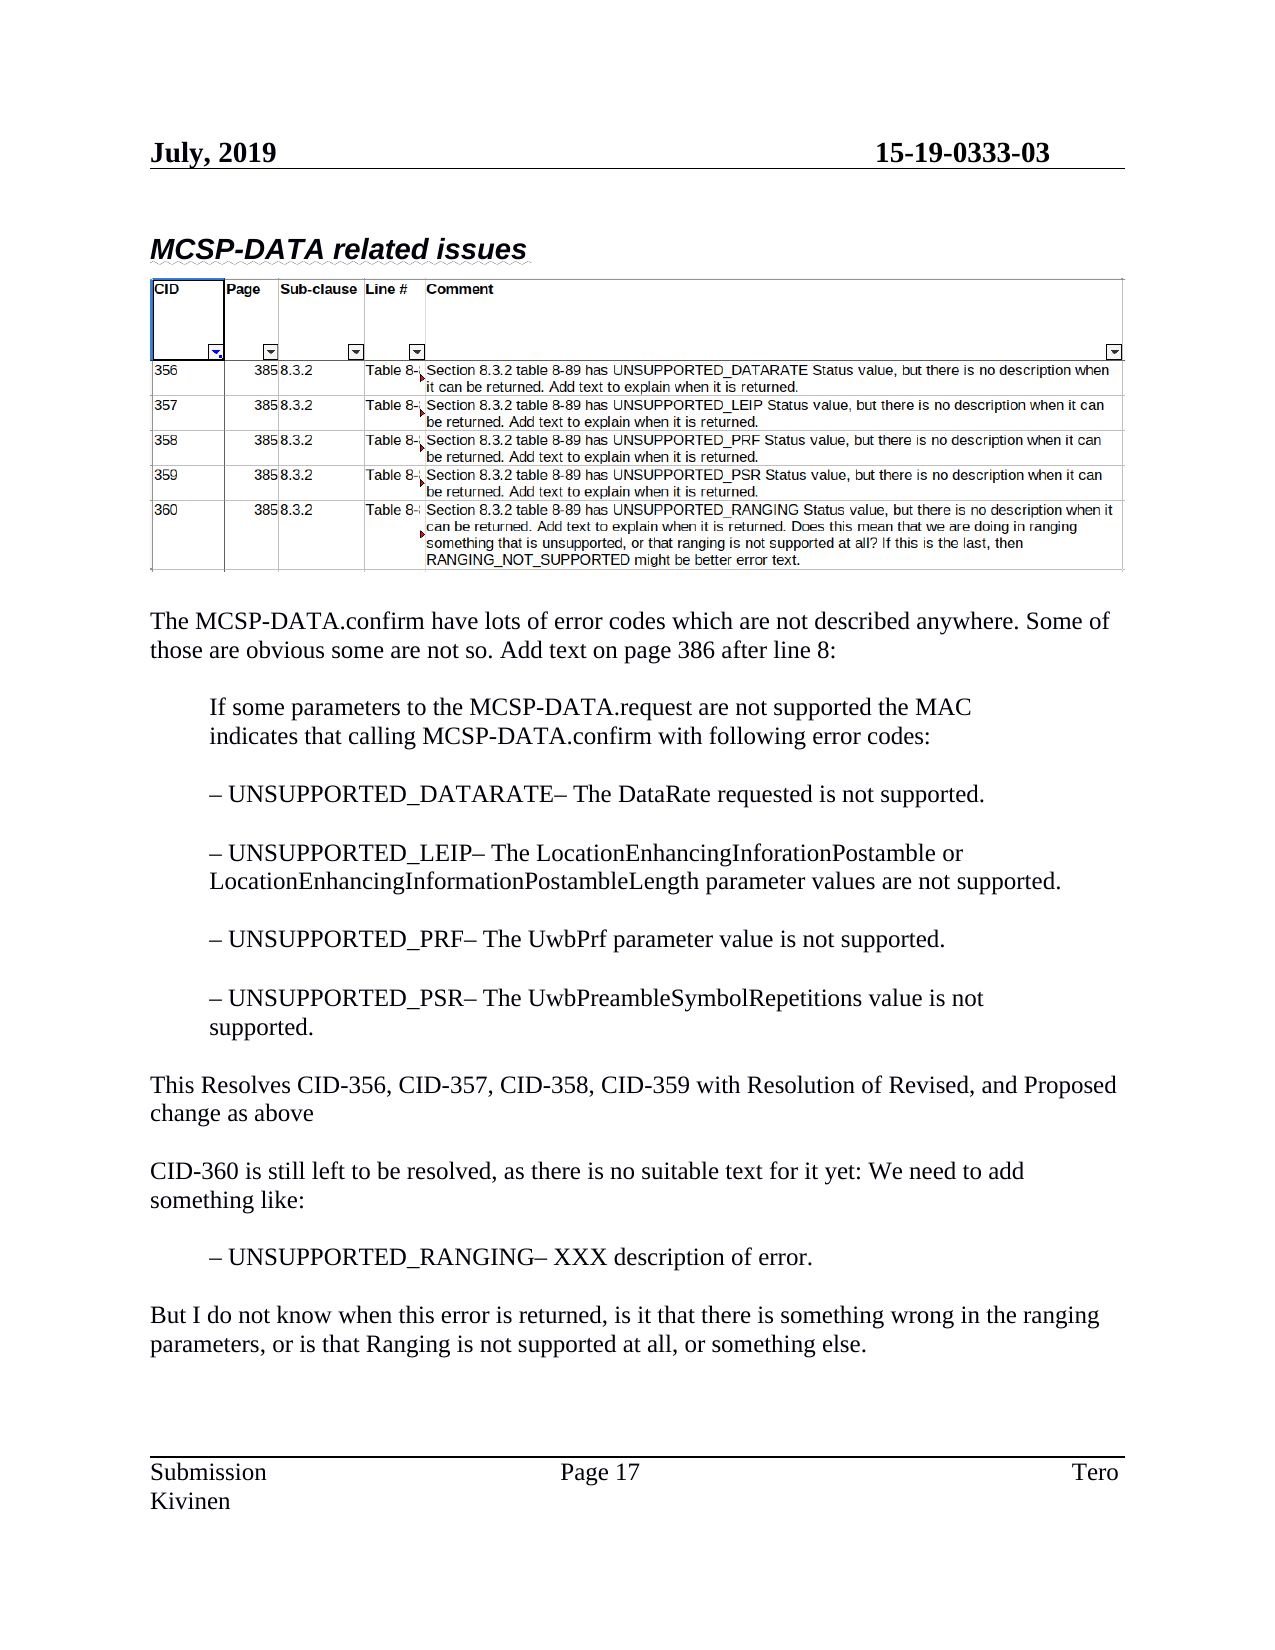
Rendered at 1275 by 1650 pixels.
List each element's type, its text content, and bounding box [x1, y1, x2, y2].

text If some parameters to the MCSP-DATA.request are not supported the MAC indicates that calling MCSP-DATA.confirm with following error codes: [209, 692, 1066, 750]
text But I do not know when this error is returned, is it that there is something wrong in the ranging parameters, or is that Ranging is not supported at all, or something else. [150, 1301, 1125, 1358]
text – UNSUPPORTED_PRF– The UwbPrf parameter value is not supported. [209, 924, 1066, 953]
text CID-360 is still left to be resolved, as there is no suitable text for it yet: We need to add something like: [150, 1156, 1125, 1213]
text This Resolves CID-356, CID-357, CID-358, CID-359 with Resolution of Revised, and Proposed change as above [150, 1070, 1125, 1127]
picture [150, 278, 1125, 572]
text – UNSUPPORTED_DATARATE– The DataRate requested is not supported. [209, 779, 1066, 808]
text – UNSUPPORTED_RANGING– XXX description of error. [209, 1242, 1066, 1271]
text The MCSP-DATA.confirm have lots of error codes which are not described anywhere. Some of those are obvious some are not so. Add text on page 386 after line 8: [150, 606, 1125, 664]
text – UNSUPPORTED_PSR– The UwbPreambleSymbolRepetitions value is not supported. [209, 983, 1066, 1040]
text – UNSUPPORTED_LEIP– The LocationEnhancingInforationPostamble or LocationEnhancingInformationPostambleLength parameter values are not supported. [209, 838, 1066, 895]
subtitle MCSP-DATA related issues [150, 232, 1125, 266]
